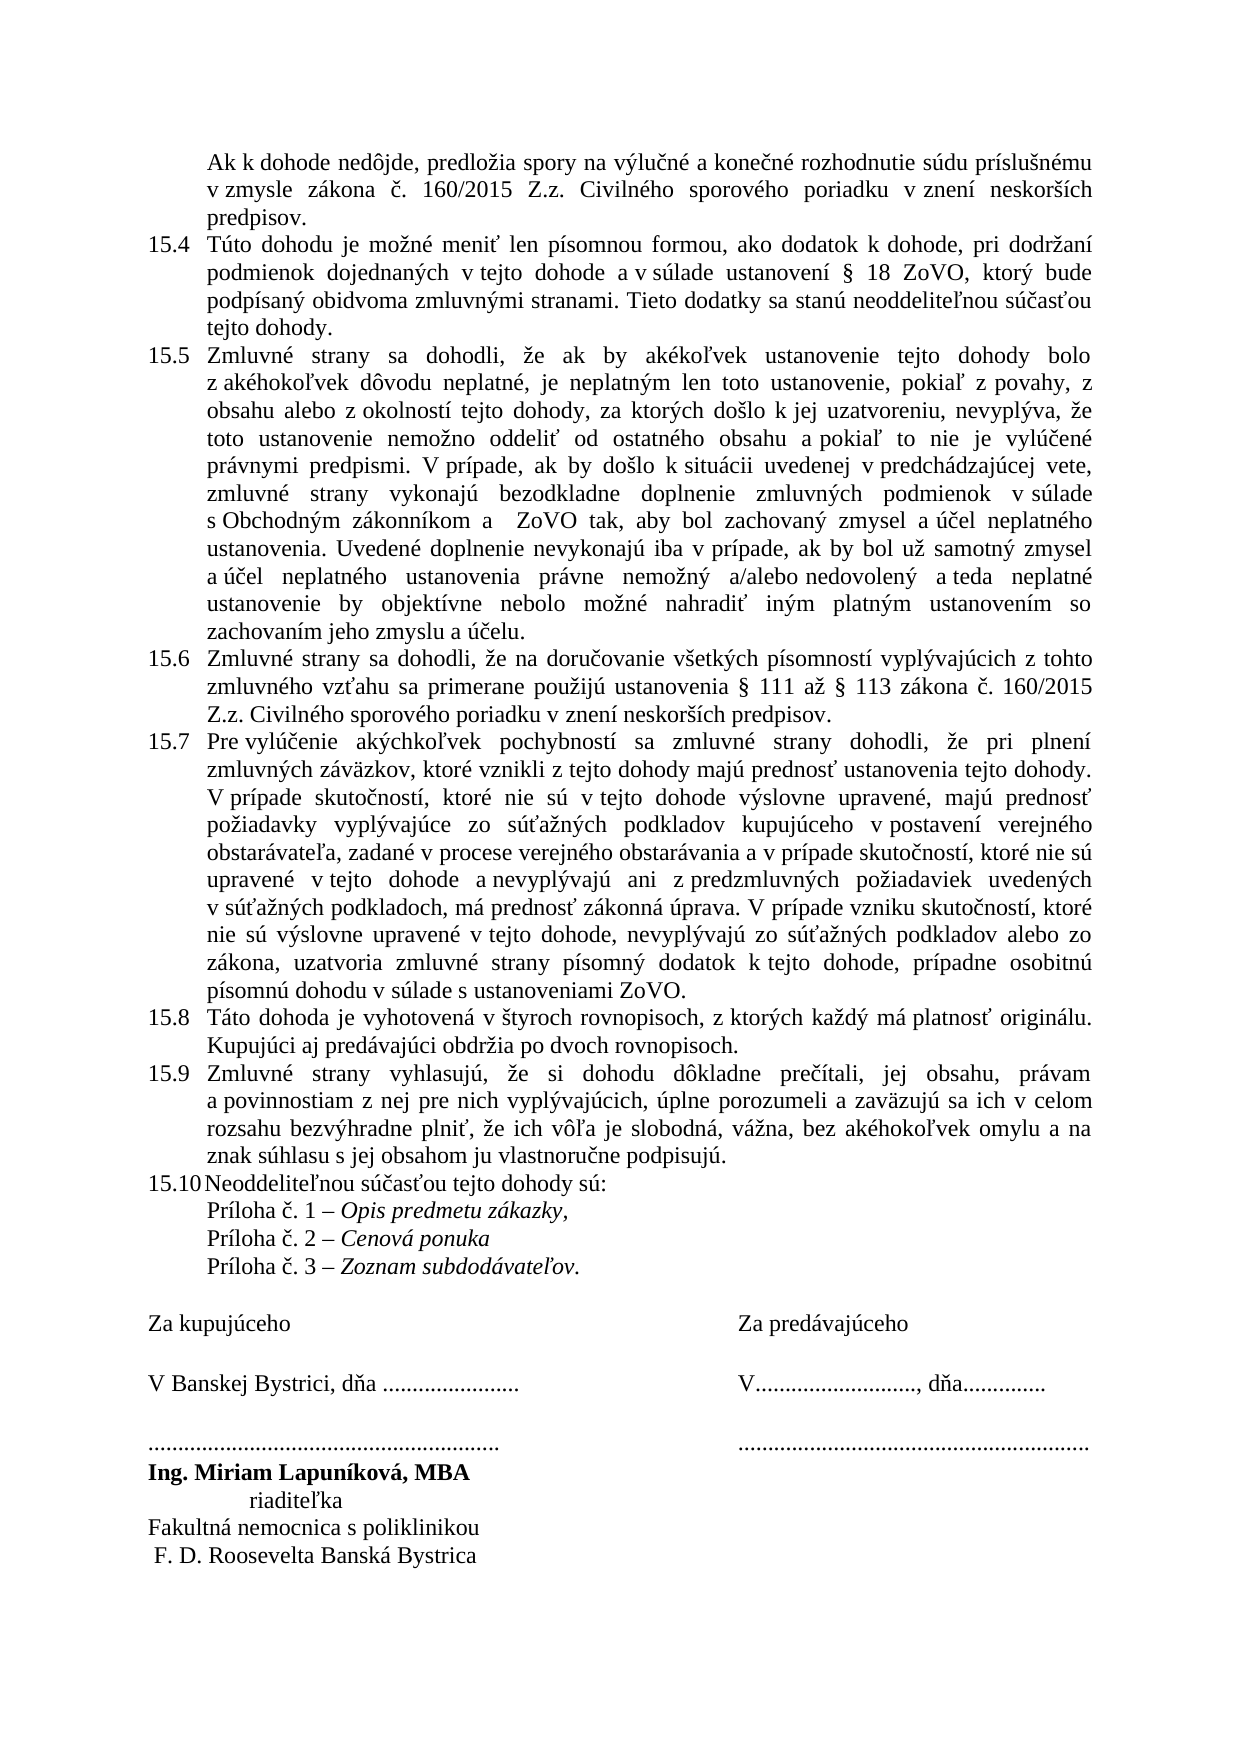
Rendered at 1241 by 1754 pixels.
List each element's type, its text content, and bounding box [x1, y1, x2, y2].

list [148, 148, 1093, 230]
text riaditeľka [148, 1486, 1093, 1513]
text Príloha č. 1 – Opis predmetu zákazky, [148, 1197, 1093, 1224]
list Zmluvné strany sa dohodli, že ak by akékoľvek ustanovenie tejto dohody bolo z akéhokoľvek dôvodu neplatné, je neplatným len toto ustanovenie, pokiaľ z povahy, z obsahu alebo z okolností tejto dohody, za ktorých došlo k jej uzatvoreniu, nevyplýva, že toto ustanovenie nemožno oddeliť od ostatného obsahu a pokiaľ to nie je vylúčené právnymi predpismi. V prípade, ak by došlo k situácii uvedenej v predchádzajúcej vete, zmluvné strany vykonajú bezodkladne doplnenie zmluvných podmienok v súlade s Obchodným zákonníkom a ZoVO tak, aby bol zachovaný zmysel a účel neplatného ustanovenia. Uvedené doplnenie nevykonajú iba v prípade, ak by bol už samotný zmysel a účel neplatného ustanovenia právne nemožný a/alebo nedovolený a teda neplatné ustanovenie by objektívne nebolo možné nahradiť iným platným ustanovením so zachovaním jeho zmyslu a účelu. [148, 341, 1093, 644]
list Pre vylúčenie akýchkoľvek pochybností sa zmluvné strany dohodli, že pri plnení zmluvných záväzkov, ktoré vznikli z tejto dohody majú prednosť ustanovenia tejto dohody. V prípade skutočností, ktoré nie sú v tejto dohode výslovne upravené, majú prednosť požiadavky vyplývajúce zo súťažných podkladov kupujúceho v postavení verejného obstarávateľa, zadané v procese verejného obstarávania a v prípade skutočností, ktoré nie sú upravené v tejto dohode a nevyplývajú ani z predzmluvných požiadaviek uvedených v súťažných podkladoch, má prednosť zákonná úprava. V prípade vzniku skutočností, ktoré nie sú výslovne upravené v tejto dohode, nevyplývajú zo súťažných podkladov alebo zo zákona, uzatvoria zmluvné strany písomný dodatok k tejto dohode, prípadne osobitnú písomnú dohodu v súlade s ustanoveniami ZoVO. [148, 727, 1093, 1003]
text Fakultná nemocnica s poliklinikou [148, 1513, 1093, 1541]
list Zmluvné strany vyhlasujú, že si dohodu dôkladne prečítali, jej obsahu, právam a povinnostiam z nej pre nich vyplývajúcich, úplne porozumeli a zaväzujú sa ich v celom rozsahu bezvýhradne plniť, že ich vôľa je slobodná, vážna, bez akéhokoľvek omylu a na znak súhlasu s jej obsahom ju vlastnoručne podpisujú. [148, 1058, 1093, 1169]
list Zmluvné strany sa dohodli, že na doručovanie všetkých písomností vyplývajúcich z tohto zmluvného vzťahu sa primerane použijú ustanovenia § 111 až § 113 zákona č. 160/2015 Z.z. Civilného sporového poriadku v znení neskorších predpisov. [148, 644, 1093, 727]
text Ing. Miriam Lapuníková, MBA [148, 1458, 1093, 1486]
text ........................................................... ........................................................... [148, 1428, 1093, 1456]
text Príloha č. 2 – Cenová ponuka [207, 1224, 1093, 1252]
text Za kupujúceho Za predávajúceho [148, 1309, 1093, 1337]
list Neoddeliteľnou súčasťou tejto dohody sú: [148, 1169, 1093, 1197]
list Táto dohoda je vyhotovená v štyroch rovnopisoch, z ktorých každý má platnosť originálu. Kupujúci aj predávajúci obdržia po dvoch rovnopisoch. [148, 1003, 1093, 1058]
text Príloha č. 3 – Zoznam subdodávateľov. [207, 1252, 1093, 1279]
text V Banskej Bystrici, dňa ....................... V..........................., dňa.............. [148, 1369, 1093, 1396]
text F. D. Roosevelta Banská Bystrica [148, 1541, 1093, 1568]
list Túto dohodu je možné meniť len písomnou formou, ako dodatok k dohode, pri dodržaní podmienok dojednaných v tejto dohode a v súlade ustanovení § 18 ZoVO, ktorý bude podpísaný obidvoma zmluvnými stranami. Tieto dodatky sa stanú neoddeliteľnou súčasťou tejto dohody. [148, 230, 1093, 341]
